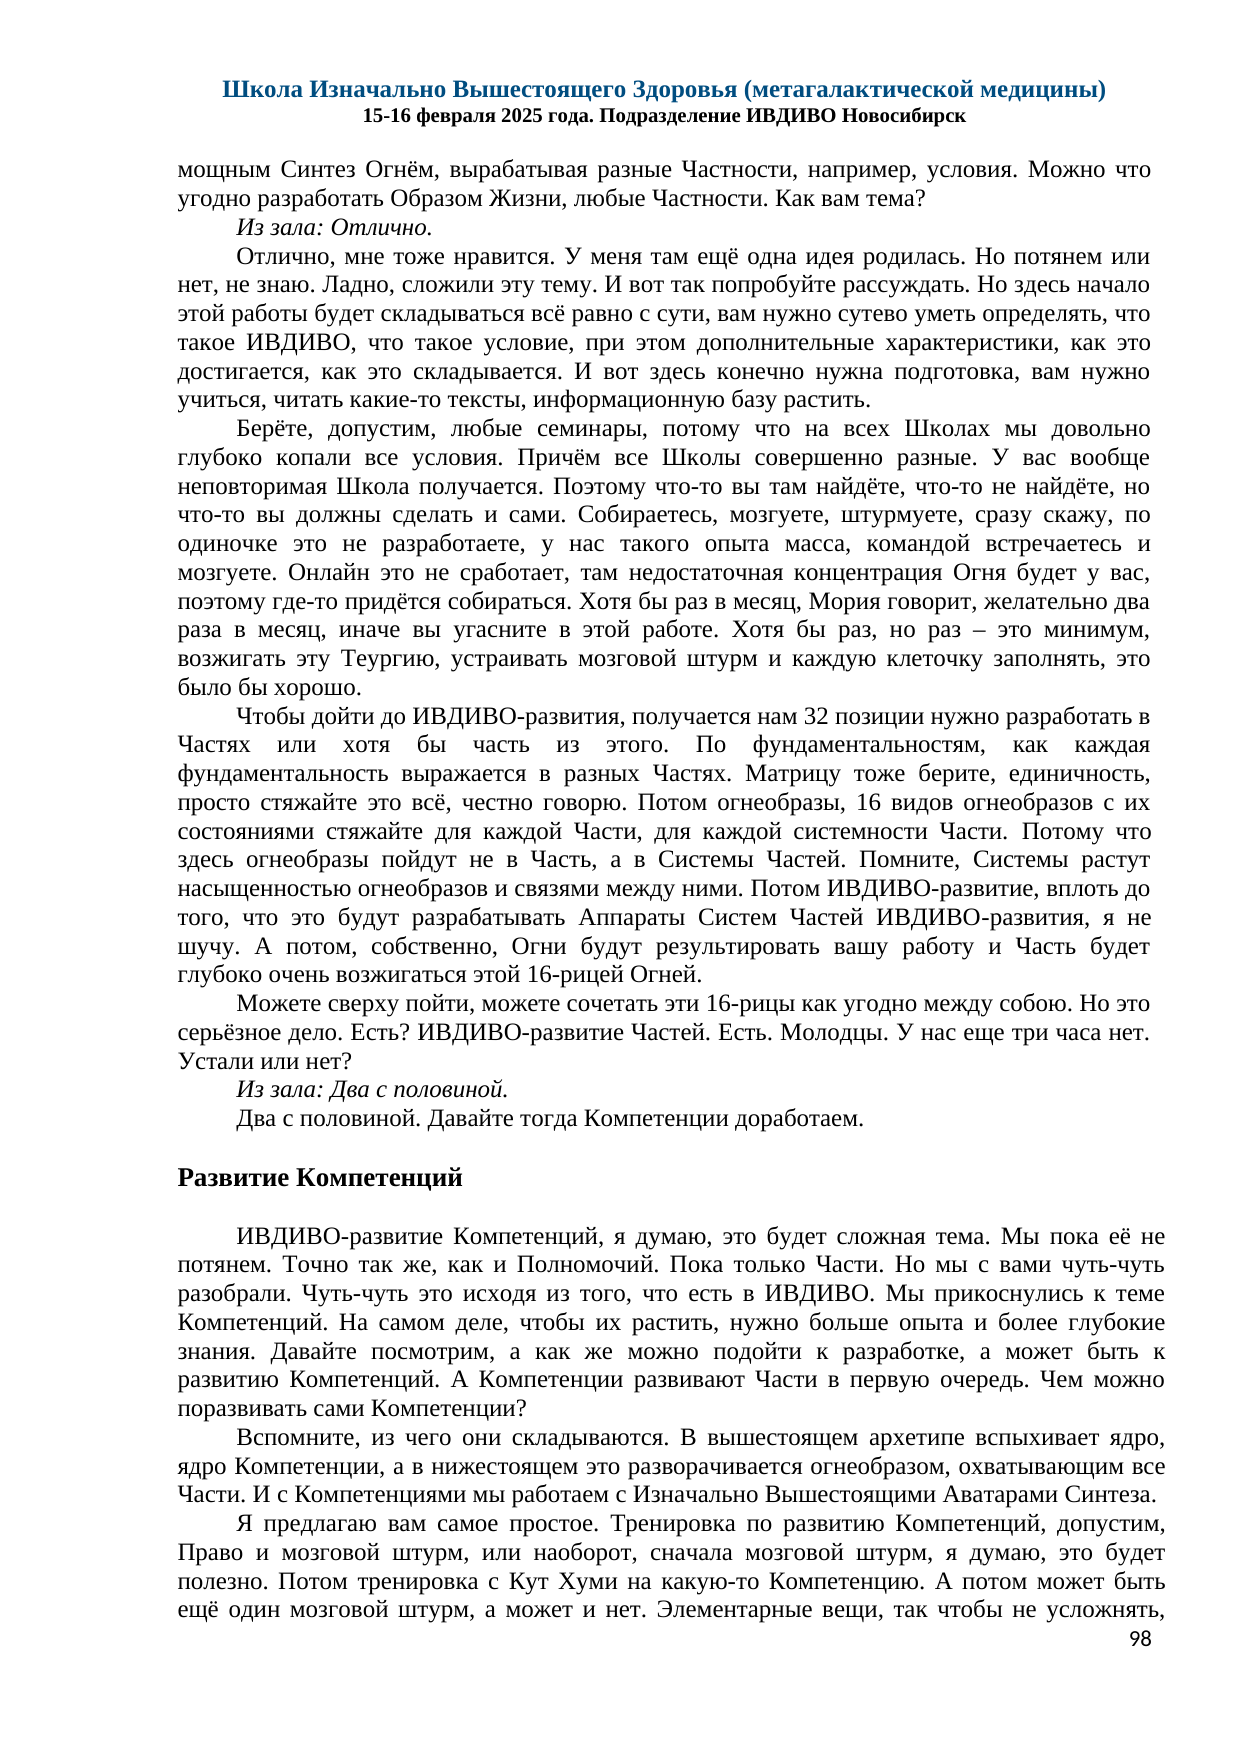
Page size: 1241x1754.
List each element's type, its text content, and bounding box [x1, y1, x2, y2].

text Чтобы дойти до ИВДИВО-развития, получается нам 32 позиции нужно разработать в Частях или хотя бы часть из этого. По фундаментальностям, как каждая фундаментальность выражается в разных Частях. Матрицу тоже берите, единичность, просто стяжайте это всё, честно говорю. Потом огнеобразы, 16 видов огнеобразов с их состояниями стяжайте для каждой Части, для каждой системности Части. Потому что здесь огнеобразы пойдут не в Часть, а в Системы Частей. Помните, Системы растут насыщенностью огнеобразов и связями между ними. Потом ИВДИВО-развитие, вплоть до того, что это будут разрабатывать Аппараты Систем Частей ИВДИВО-развития, я не шучу. А потом, собственно, Огни будут результировать вашу работу и Часть будет глубоко очень возжигаться этой 16-рицей Огней. [177, 701, 1152, 988]
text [177, 154, 1152, 212]
text ИВДИВО-развитие Компетенций, я думаю, это будет сложная тема. Мы пока её не потянем. Точно так же, как и Полномочий. Пока только Части. Но мы с вами чуть-чуть разобрали. Чуть-чуть это исходя из того, что есть в ИВДИВО. Мы прикоснулись к теме Компетенций. На самом деле, чтобы их растить, нужно больше опыта и более глубокие знания. Давайте посмотрим, а как же можно подойти к разработке, а может быть к развитию Компетенций. А Компетенции развивают Части в первую очередь. Чем можно поразвивать сами Компетенции? [177, 1221, 1167, 1422]
text Отлично, мне тоже нравится. У меня там ещё одна идея родилась. Но потянем или нет, не знаю. Ладно, сложили эту тему. И вот так попробуйте рассуждать. Но здесь начало этой работы будет складываться всё равно с сути, вам нужно сутево уметь определять, что такое ИВДИВО, что такое условие, при этом дополнительные характеристики, как это достигается, как это складывается. И вот здесь конечно нужна подготовка, вам нужно учиться, читать какие-то тексты, информационную базу растить. [177, 241, 1152, 413]
subtitle Развитие Компетенций [177, 1161, 1152, 1192]
text Можете сверху пойти, можете сочетать эти 16-рицы как угодно между собою. Но это серьёзное дело. Есть? ИВДИВО-развитие Частей. Есть. Молодцы. У нас еще три часа нет. Устали или нет? [177, 988, 1152, 1074]
text Из зала: Два с половиной. [177, 1074, 1167, 1103]
text Из зала: Отлично. [177, 212, 1152, 241]
text Берёте, допустим, любые семинары, потому что на всех Школах мы довольно глубоко копали все условия. Причём все Школы совершенно разные. У вас вообще неповторимая Школа получается. Поэтому что-то вы там найдёте, что-то не найдёте, но что-то вы должны сделать и сами. Собираетесь, мозгуете, штурмуете, сразу скажу, по одиночке это не разработаете, у нас такого опыта масса, командой встречаетесь и мозгуете. Онлайн это не сработает, там недостаточная концентрация Огня будет у вас, поэтому где-то придётся собираться. Хотя бы раз в месяц, Мория говорит, желательно два раза в месяц, иначе вы угасните в этой работе. Хотя бы раз, но раз – это минимум, возжигать эту Теургию, устраивать мозговой штурм и каждую клеточку заполнять, это было бы хорошо. [177, 413, 1152, 701]
text Два с половиной. Давайте тогда Компетенции доработаем. [177, 1103, 1167, 1132]
text Вспомните, из чего они складываются. В вышестоящем архетипе вспыхивает ядро, ядро Компетенции, а в нижестоящем это разворачивается огнеобразом, охватывающим все Части. И с Компетенциями мы работаем с Изначально Вышестоящими Аватарами Синтеза. [177, 1422, 1167, 1508]
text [177, 1508, 1167, 1623]
